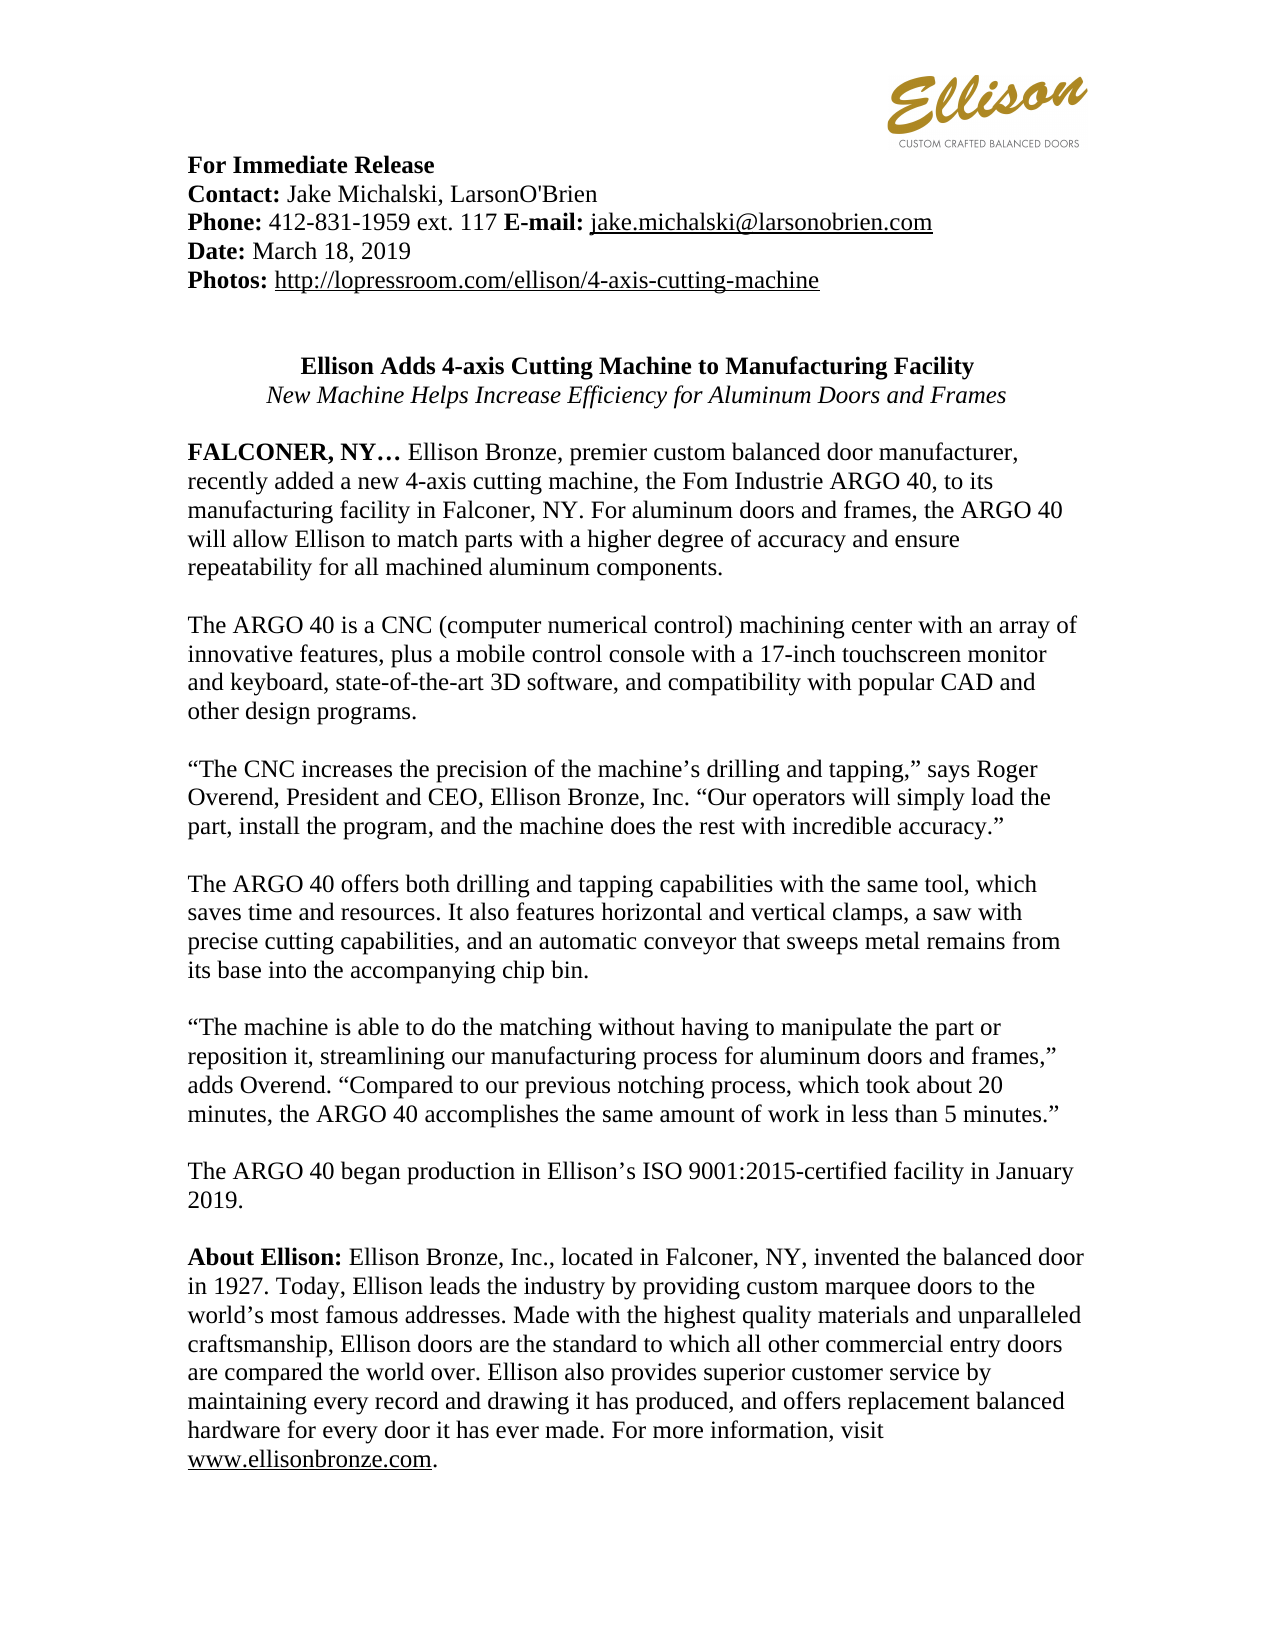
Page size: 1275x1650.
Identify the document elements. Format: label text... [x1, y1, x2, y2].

text The ARGO 40 began production in Ellison’s ISO 9001:2015-certified facility in January 2019. [187, 1156, 1087, 1214]
text Contact: Jake Michalski, LarsonO'Brien [187, 179, 1087, 207]
text New Machine Helps Increase Efficiency for Aluminum Doors and Frames [187, 380, 1087, 409]
text “The machine is able to do the matching without having to manipulate the part or reposition it, streamlining our manufacturing process for aluminum doors and frames,” adds Overend. “Compared to our previous notching process, which took about 20 minutes, the ARGO 40 accomplishes the same amount of work in less than 5 minutes.” [187, 1012, 1087, 1127]
text For Immediate Release [187, 150, 1087, 179]
text Ellison Adds 4-axis Cutting Machine to Manufacturing Facility [187, 351, 1087, 380]
picture [887, 75, 1088, 150]
text About Ellison: Ellison Bronze, Inc., located in Falconer, NY, invented the balanced door in 1927. Today, Ellison leads the industry by providing custom marquee doors to the world’s most famous addresses. Made with the highest quality materials and unparalleled craftsmanship, Ellison doors are the standard to which all other commercial entry doors are compared the world over. Ellison also provides superior customer service by maintaining every record and drawing it has produced, and offers replacement balanced hardware for every door it has ever made. For more information, visit www.ellisonbronze.com. [187, 1242, 1087, 1472]
text FALCONER, NY… Ellison Bronze, premier custom balanced door manufacturer, recently added a new 4-axis cutting machine, the Fom Industrie ARGO 40, to its manufacturing facility in Falconer, NY. For aluminum doors and frames, the ARGO 40 will allow Ellison to match parts with a higher degree of accuracy and ensure repeatability for all machined aluminum components. [187, 437, 1087, 581]
text The ARGO 40 offers both drilling and tapping capabilities with the same tool, which saves time and resources. It also features horizontal and vertical clamps, a saw with precise cutting capabilities, and an automatic conveyor that sweeps metal remains from its base into the accompanying chip bin. [187, 869, 1087, 984]
text “The CNC increases the precision of the machine’s drilling and tapping,” says Roger Overend, President and CEO, Ellison Bronze, Inc. “Our operators will simply load the part, install the program, and the machine does the rest with incredible accuracy.” [187, 754, 1087, 840]
text Date: March 18, 2019 [187, 236, 1087, 265]
text The ARGO 40 is a CNC (computer numerical control) machining center with an array of innovative features, plus a mobile control console with a 17-inch touchscreen monitor and keyboard, state-of-the-art 3D software, and compatibility with popular CAD and other design programs. [187, 610, 1087, 725]
text Phone: 412-831-1959 ext. 117 E-mail: jake.michalski@larsonobrien.com [187, 207, 1087, 236]
text Photos: http://lopressroom.com/ellison/4-axis-cutting-machine [187, 265, 1087, 294]
